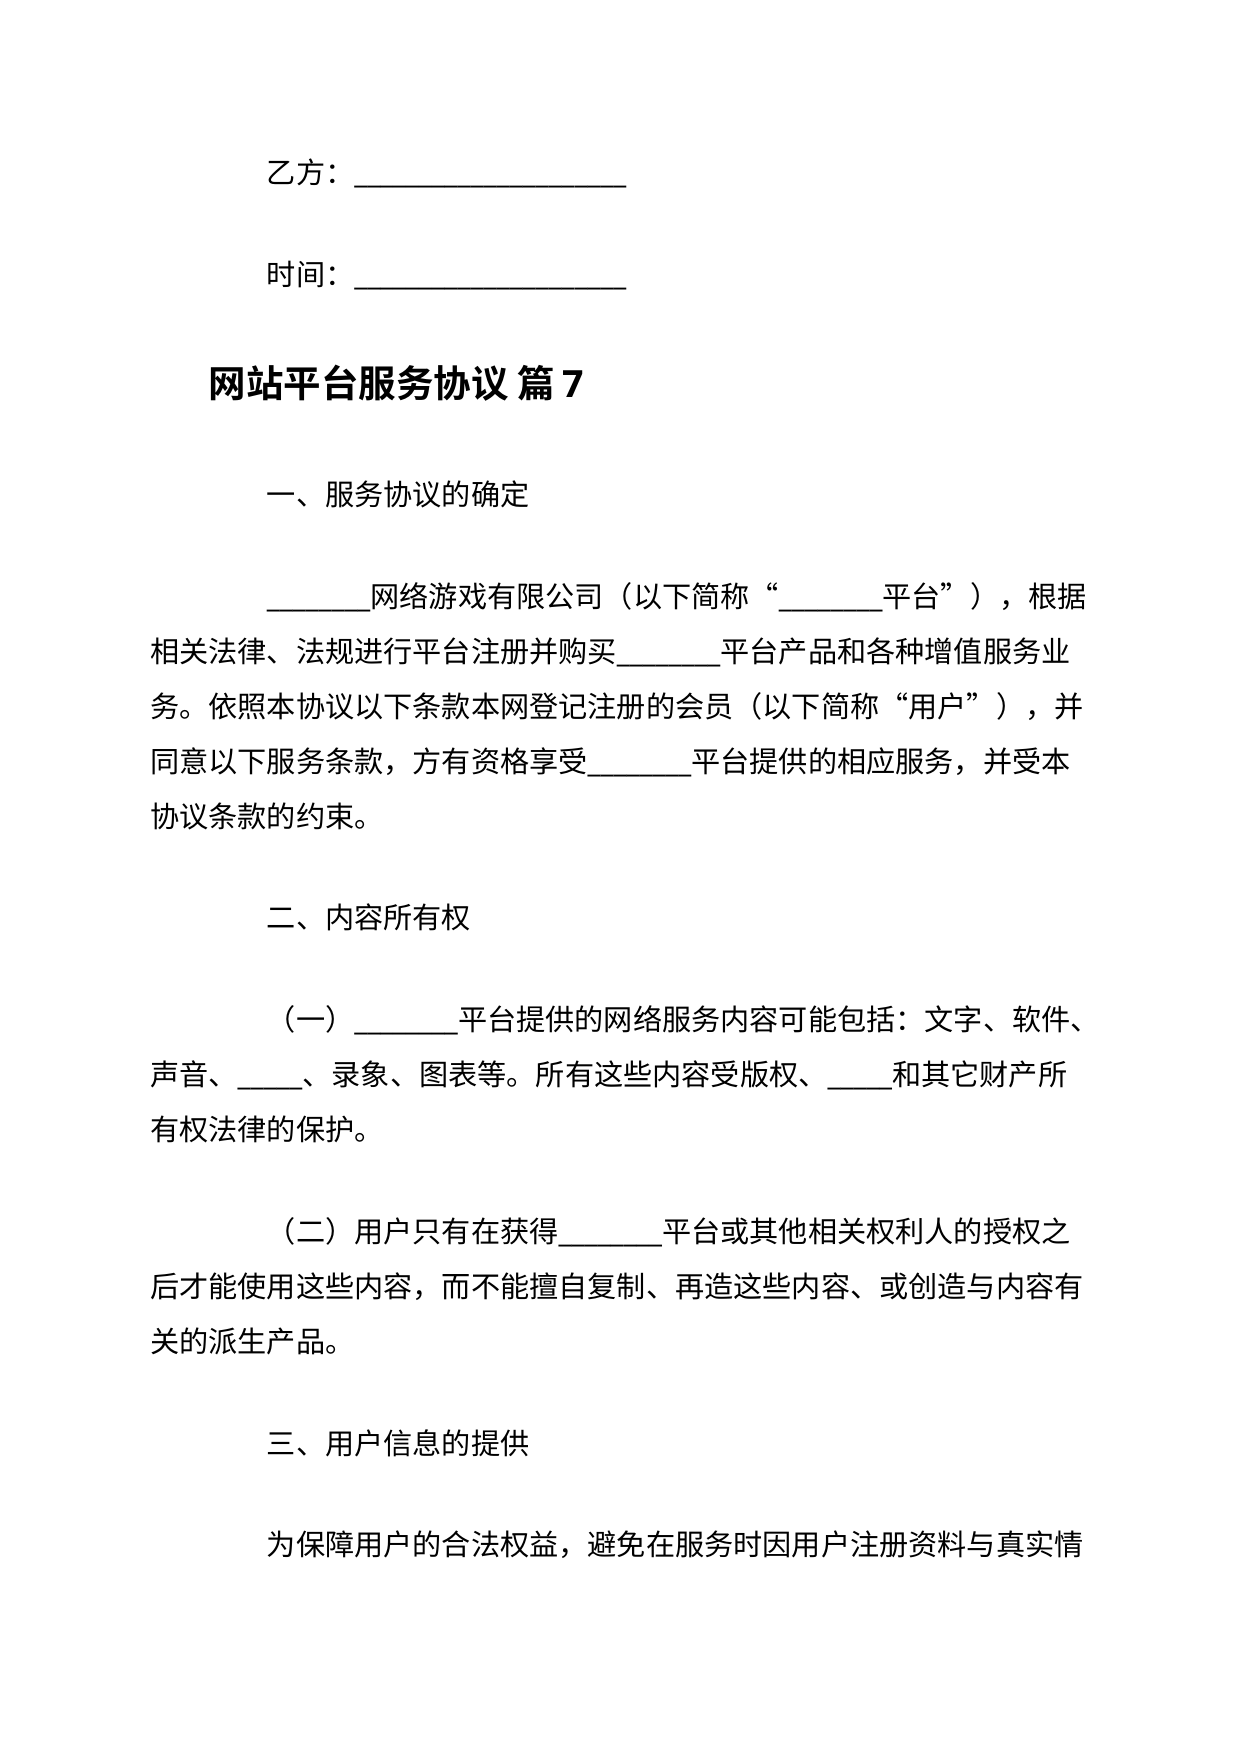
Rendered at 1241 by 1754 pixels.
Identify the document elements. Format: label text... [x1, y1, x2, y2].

text （一）________平台提供的网络服务内容可能包括：文字、软件、声音、_____、录象、图表等。所有这些内容受版权、_____和其它财产所有权法律的保护。 [150, 997, 1090, 1149]
text ________网络游戏有限公司（以下简称“________平台”），根据相关法律、法规进行平台注册并购买________平台产品和各种增值服务业务。依照本协议以下条款本网登记注册的会员（以下简称“用户”），并同意以下服务条款，方有资格享受________平台提供的相应服务，并受本协议条款的约束。 [150, 573, 1090, 836]
text 三、用户信息的提供 [150, 1420, 1090, 1462]
text 网站平台服务协议 篇7 [150, 354, 1090, 408]
text 二、内容所有权 [150, 895, 1090, 937]
text 一、服务协议的确定 [150, 472, 1090, 514]
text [150, 1522, 1090, 1564]
text 乙方：_____________________ [150, 150, 1090, 192]
text （二）用户只有在获得________平台或其他相关权利人的授权之后才能使用这些内容，而不能擅自复制、再造这些内容、或创造与内容有关的派生产品。 [150, 1208, 1090, 1361]
text 时间：_____________________ [150, 252, 1090, 294]
